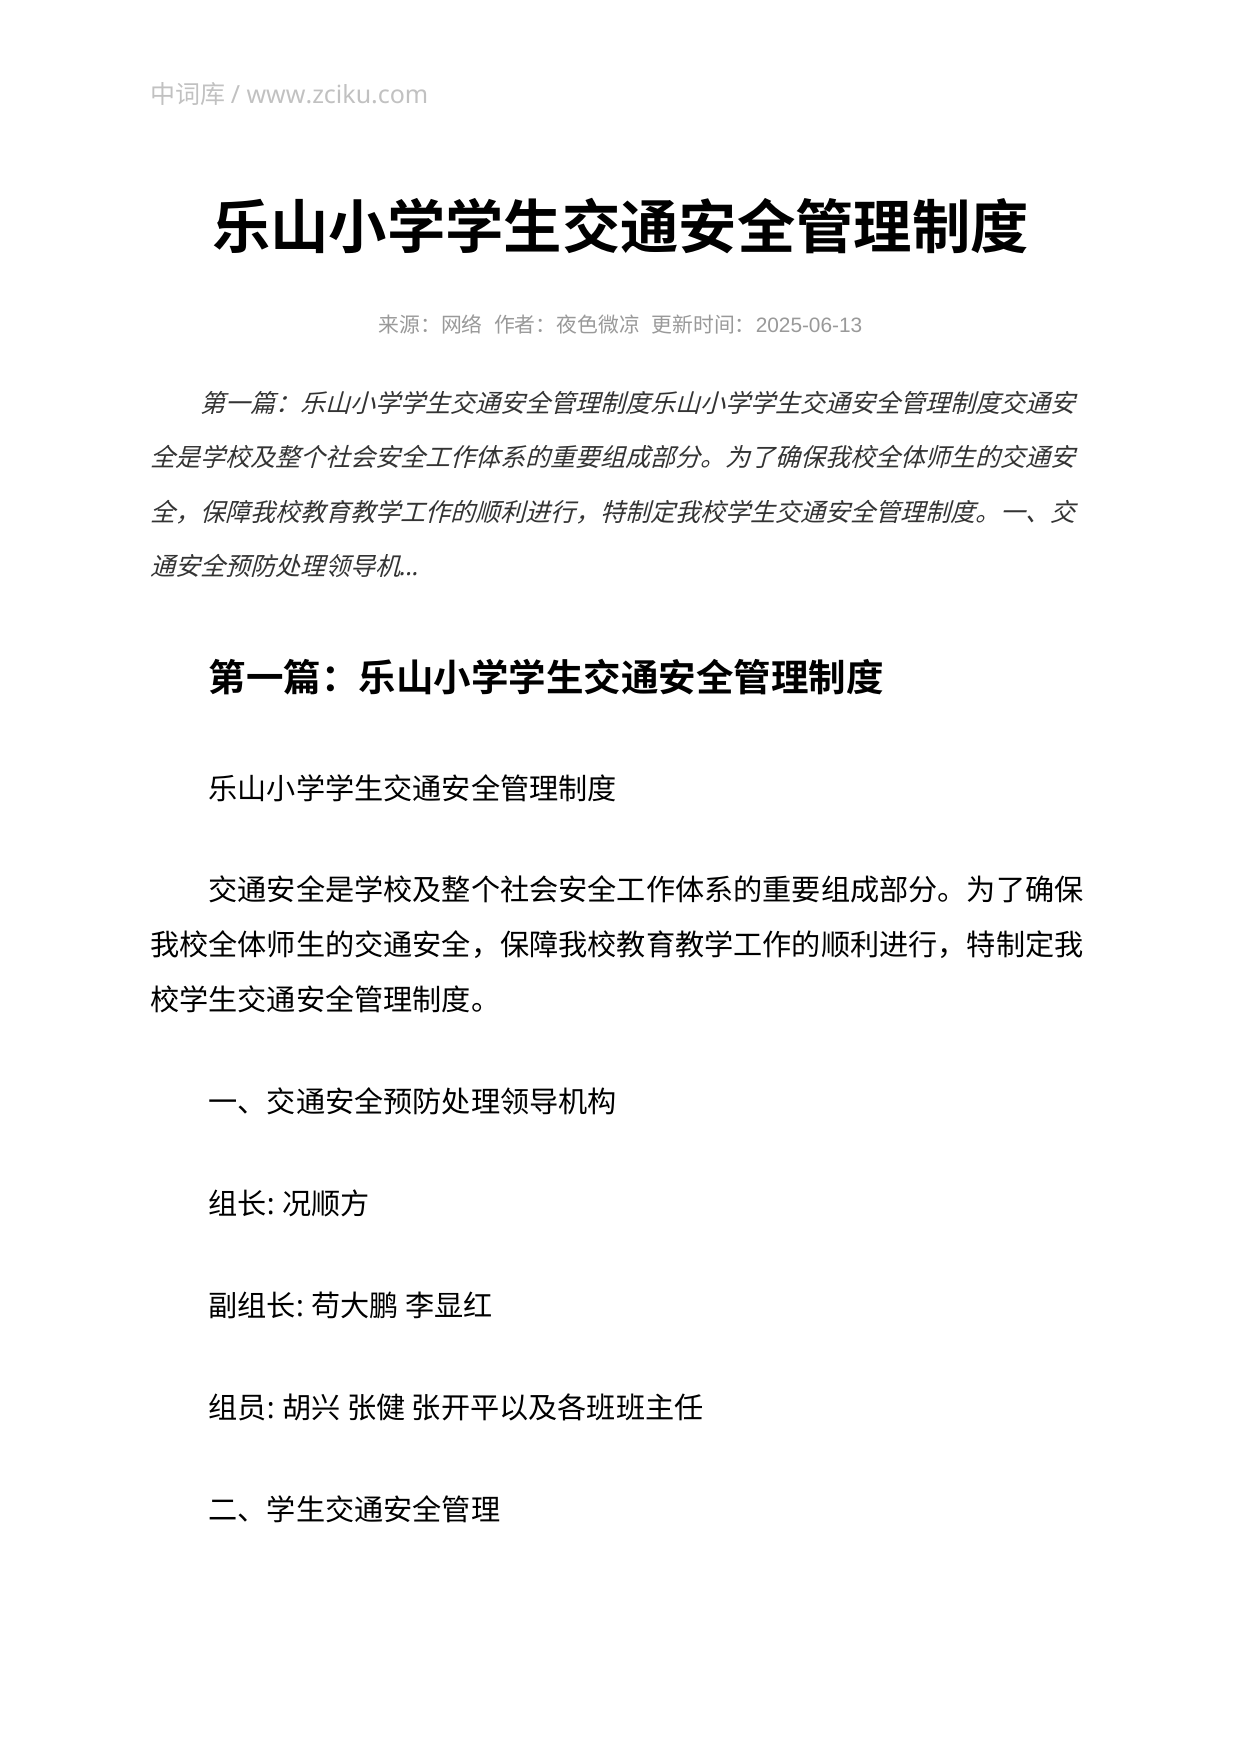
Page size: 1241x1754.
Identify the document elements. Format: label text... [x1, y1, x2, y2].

text 来源：网络 作者：夜色微凉 更新时间：2025-06-13 [150, 313, 1090, 337]
text 二、学生交通安全管理 [150, 1486, 1090, 1528]
text 组长: 况顺方 [150, 1180, 1090, 1223]
text 第一篇：乐山小学学生交通安全管理制度乐山小学学生交通安全管理制度交通安全是学校及整个社会安全工作体系的重要组成部分。为了确保我校全体师生的交通安全，保障我校教育教学工作的顺利进行，特制定我校学生交通安全管理制度。一、交通安全预防处理领导机... [150, 383, 1090, 583]
subtitle 乐山小学学生交通安全管理制度 [150, 181, 1090, 266]
text 交通安全是学校及整个社会安全工作体系的重要组成部分。为了确保我校全体师生的交通安全，保障我校教育教学工作的顺利进行，特制定我校学生交通安全管理制度。 [150, 867, 1090, 1019]
text 第一篇：乐山小学学生交通安全管理制度 [150, 648, 1090, 702]
text 乐山小学学生交通安全管理制度 [150, 765, 1090, 807]
text 组员: 胡兴 张健 张开平以及各班班主任 [150, 1384, 1090, 1427]
text 副组长: 苟大鹏 李显红 [150, 1282, 1090, 1325]
text 一、交通安全预防处理领导机构 [150, 1078, 1090, 1121]
